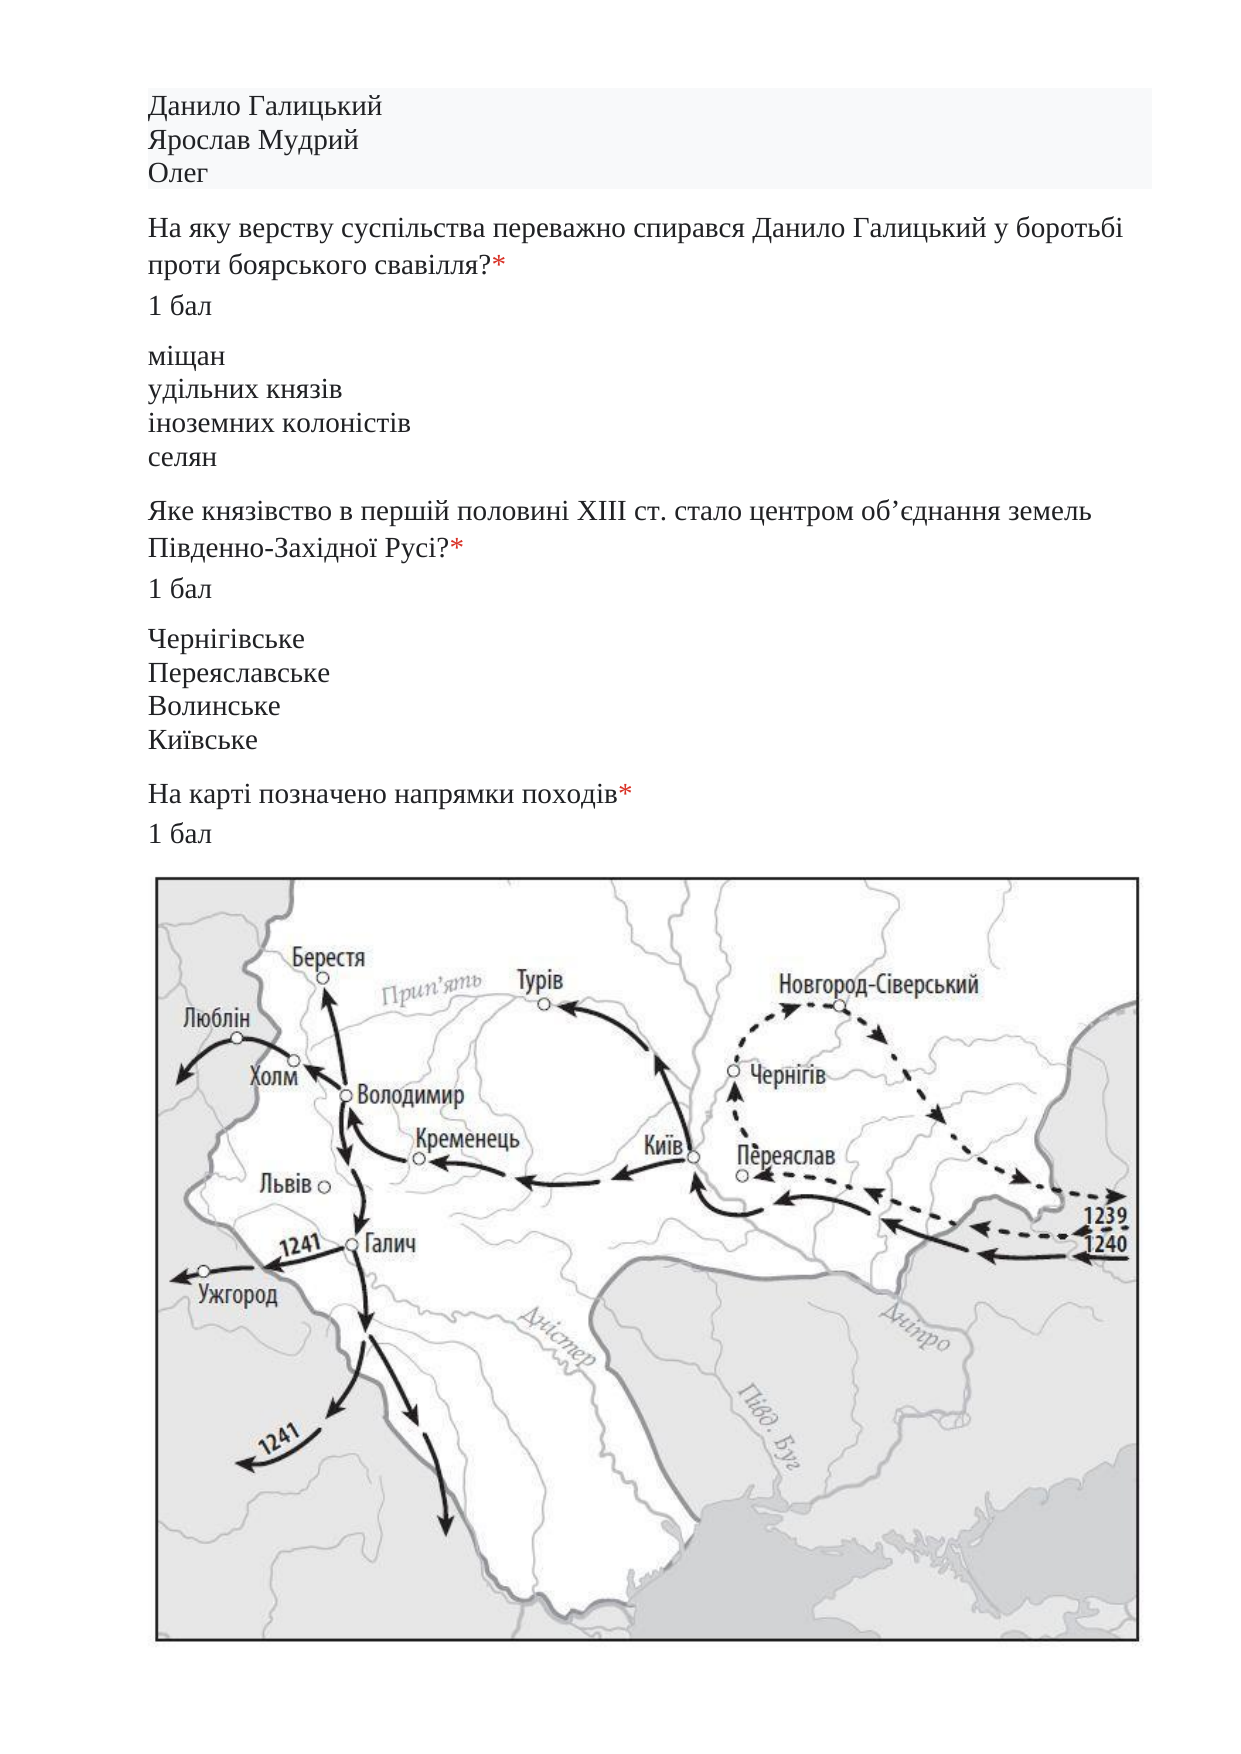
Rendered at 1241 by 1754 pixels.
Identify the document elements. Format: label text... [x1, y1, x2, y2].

text На яку верству суспільства переважно спирався Данило Галицький у боротьбі проти боярського свавілля?* [148, 206, 1152, 281]
text удільних князів [148, 372, 1152, 405]
text Ярослав Мудрий [148, 122, 1152, 156]
text іноземних колоністів [148, 405, 1152, 439]
text 1 бал [148, 281, 1152, 321]
text селян [148, 439, 1152, 472]
text На карті позначено напрямки походів* [148, 772, 1152, 809]
text Олег [148, 156, 1152, 189]
picture [147, 866, 1152, 1653]
text Волинське [148, 688, 1152, 722]
text 1 бал [148, 809, 1152, 850]
text Київське [148, 722, 1152, 755]
text 1 бал [148, 564, 1152, 604]
text Данило Галицький [148, 88, 1152, 122]
text Переяславське [148, 655, 1152, 688]
text міщан [148, 338, 1152, 372]
text Чернігівське [148, 621, 1152, 655]
text Яке князівство в першій половині ХІІІ ст. стало центром об’єднання земель Південно-Західної Русі?* [148, 489, 1152, 564]
